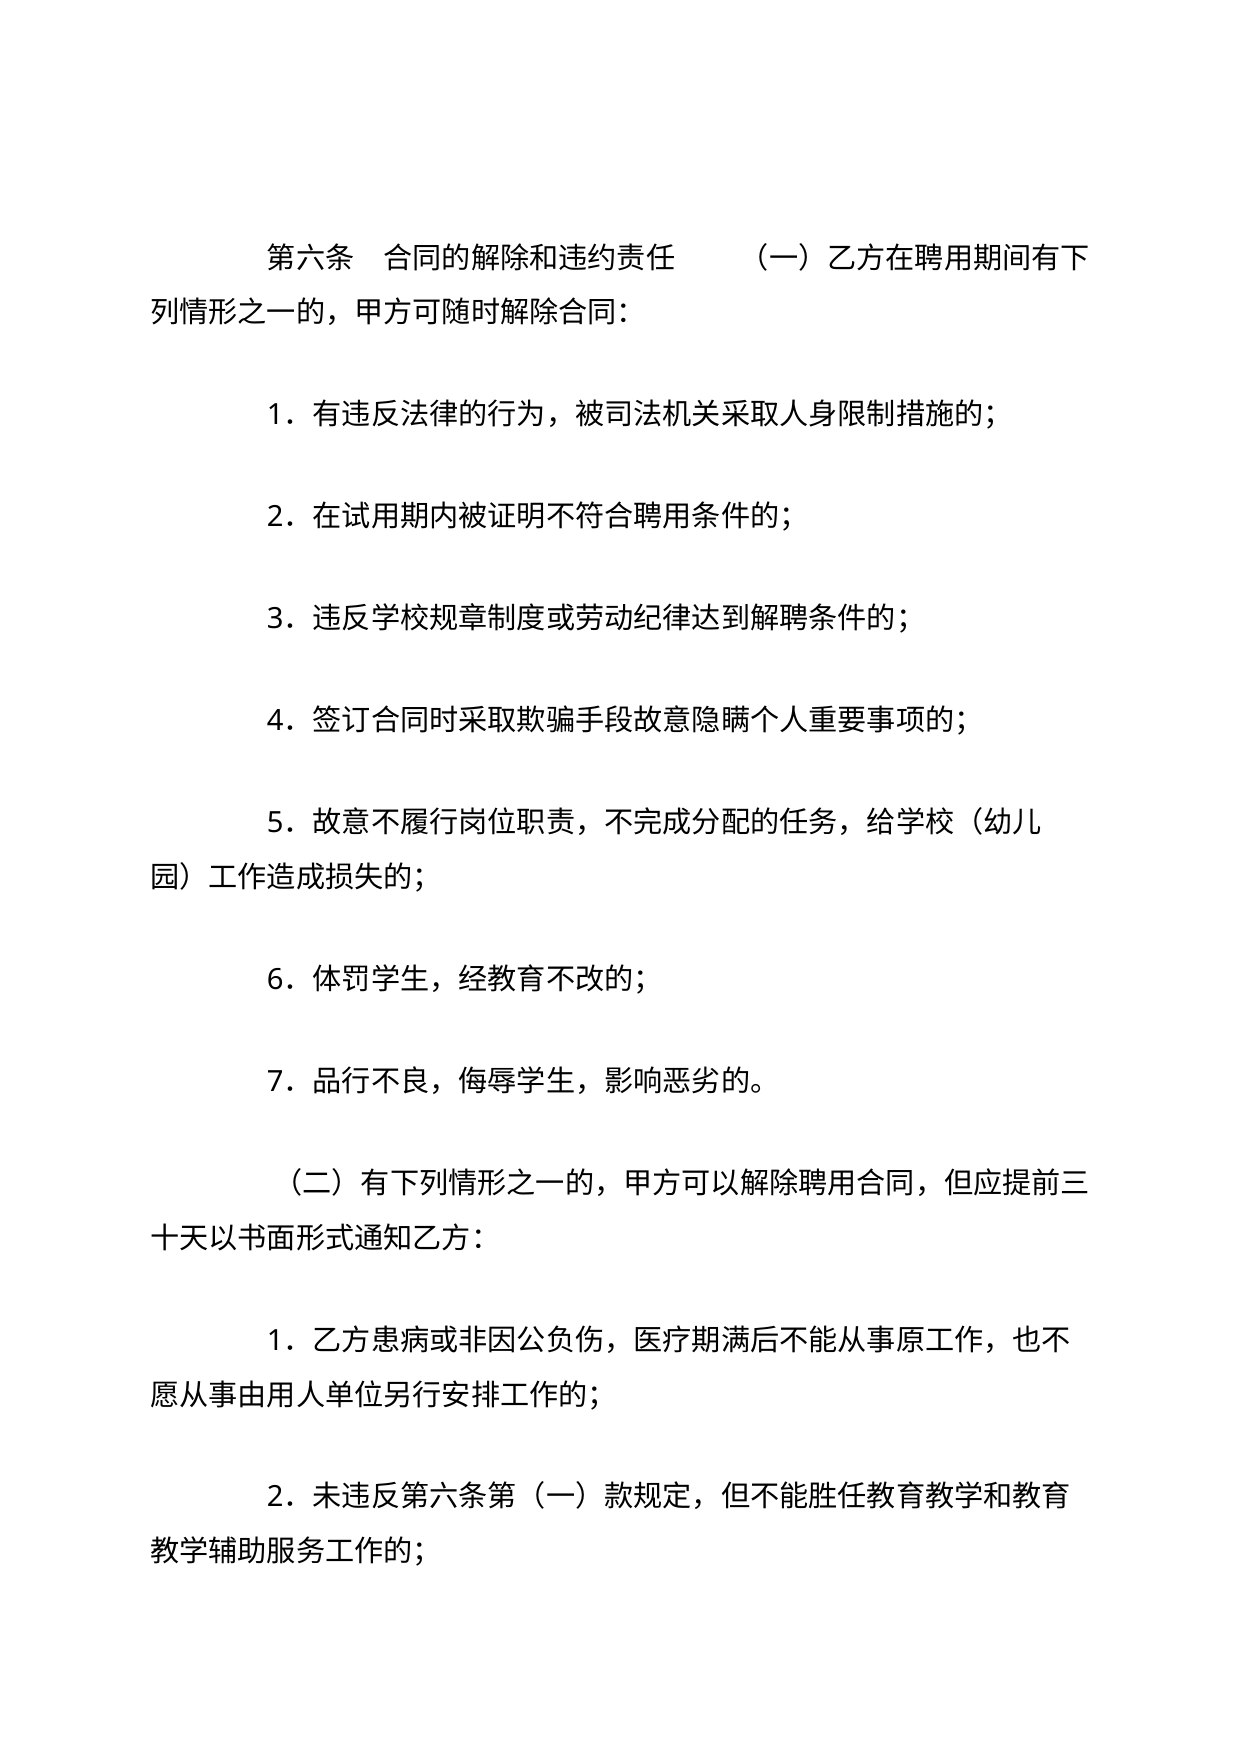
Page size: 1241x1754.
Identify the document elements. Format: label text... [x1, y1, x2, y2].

text （二）有下列情形之一的，甲方可以解除聘用合同，但应提前三十天以书面形式通知乙方： [150, 1159, 1090, 1257]
text 第六条 合同的解除和违约责任 （一）乙方在聘用期间有下列情形之一的，甲方可随时解除合同： [150, 234, 1090, 331]
text 5．故意不履行岗位职责，不完成分配的任务，给学校（幼儿园）工作造成损失的； [150, 799, 1090, 896]
text 7．品行不良，侮辱学生，影响恶劣的。 [150, 1057, 1090, 1100]
text 1．有违反法律的行为，被司法机关采取人身限制措施的； [150, 391, 1090, 433]
text 2．在试用期内被证明不符合聘用条件的； [150, 493, 1090, 535]
text 2．未违反第六条第（一）款规定，但不能胜任教育教学和教育教学辅助服务工作的； [150, 1473, 1090, 1570]
text 4．签订合同时采取欺骗手段故意隐瞒个人重要事项的； [150, 697, 1090, 739]
text 3．违反学校规章制度或劳动纪律达到解聘条件的； [150, 595, 1090, 637]
text 6．体罚学生，经教育不改的； [150, 956, 1090, 998]
text 1．乙方患病或非因公负伤，医疗期满后不能从事原工作，也不愿从事由用人单位另行安排工作的； [150, 1316, 1090, 1413]
